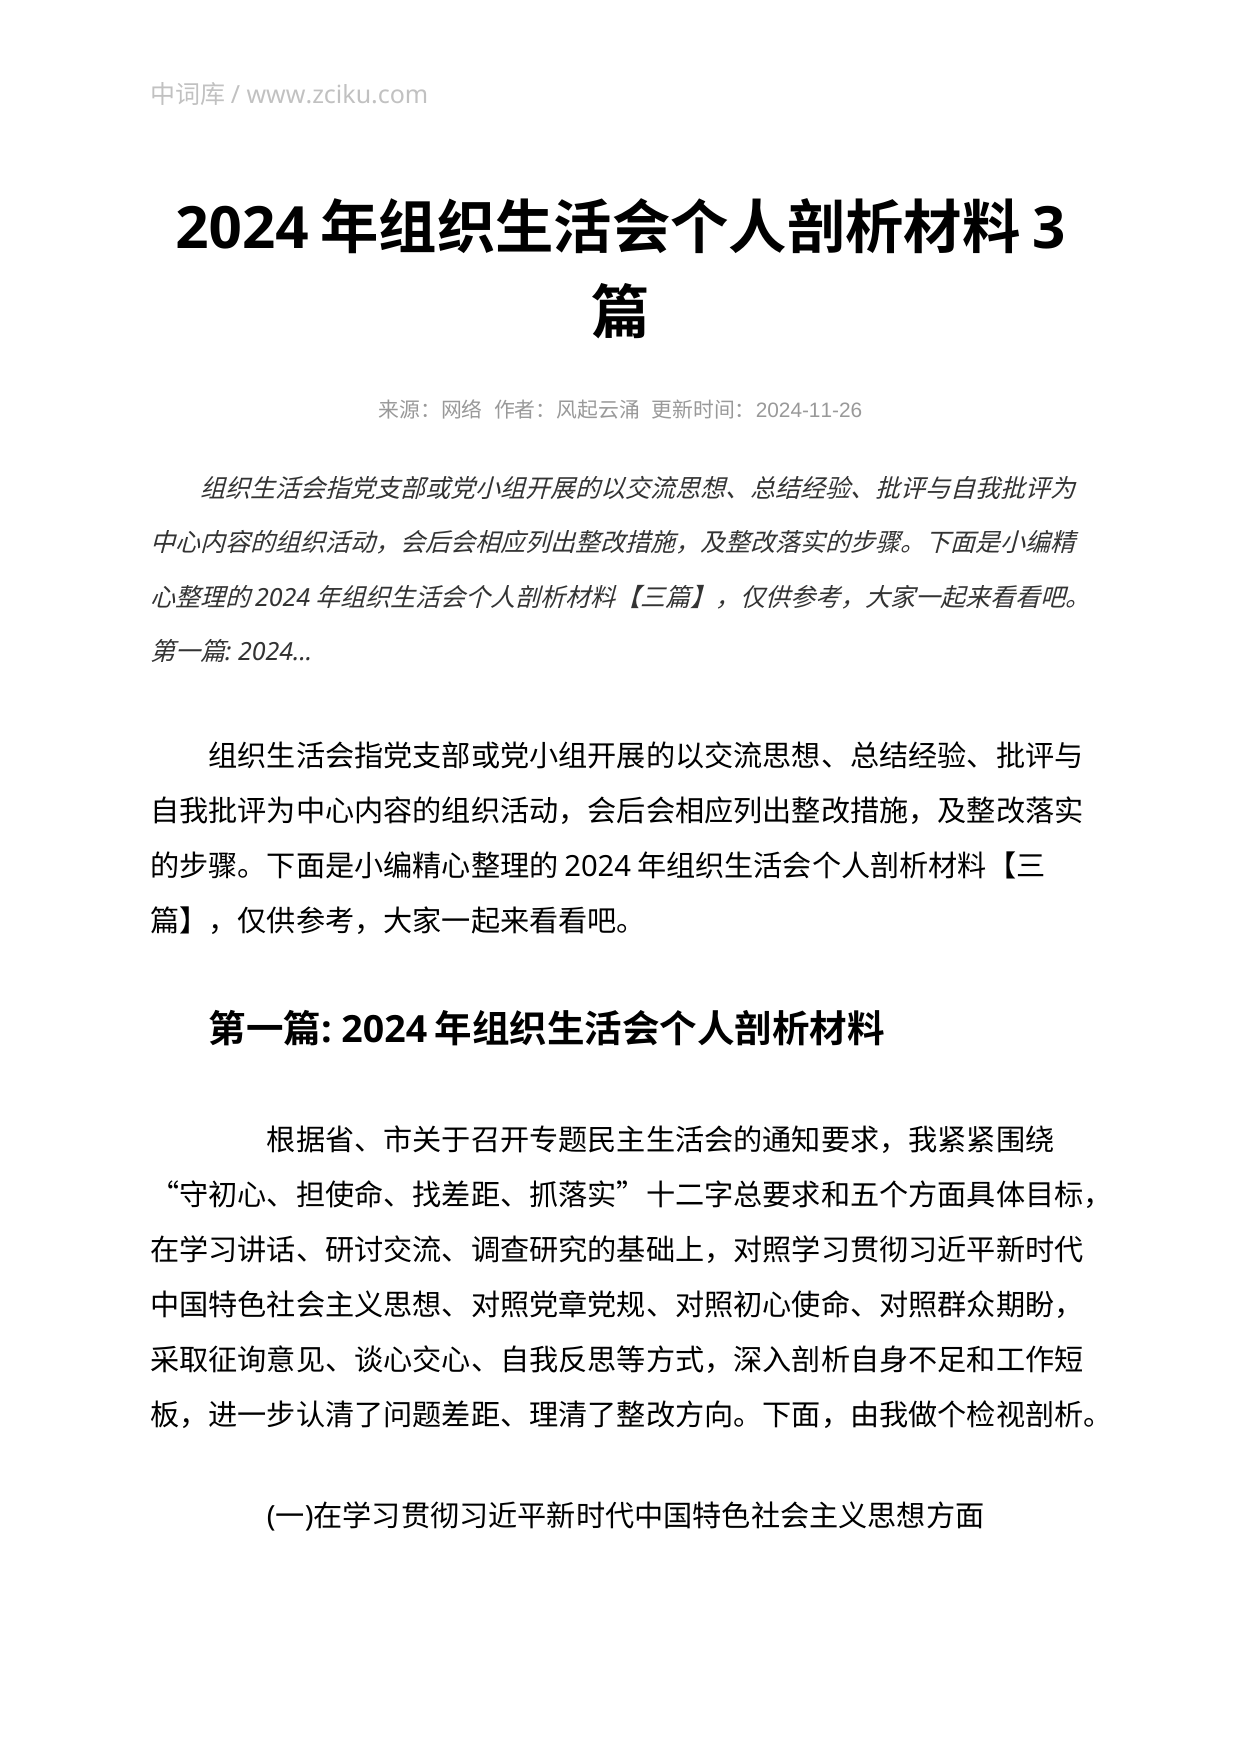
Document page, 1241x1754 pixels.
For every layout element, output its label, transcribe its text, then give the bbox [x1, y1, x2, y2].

text 组织生活会指党支部或党小组开展的以交流思想、总结经验、批评与自我批评为中心内容的组织活动，会后会相应列出整改措施，及整改落实的步骤。下面是小编精心整理的2024年组织生活会个人剖析材料【三篇】，仅供参考，大家一起来看看吧。第一篇: 2024... [150, 468, 1090, 668]
text 组织生活会指党支部或党小组开展的以交流思想、总结经验、批评与自我批评为中心内容的组织活动，会后会相应列出整改措施，及整改落实的步骤。下面是小编精心整理的2024年组织生活会个人剖析材料【三篇】，仅供参考，大家一起来看看吧。 [150, 733, 1090, 940]
text 来源：网络 作者：风起云涌 更新时间：2024-11-26 [150, 397, 1090, 421]
text 根据省、市关于召开专题民主生活会的通知要求，我紧紧围绕“守初心、担使命、找差距、抓落实”十二字总要求和五个方面具体目标，在学习讲话、研讨交流、调查研究的基础上，对照学习贯彻习近平新时代中国特色社会主义思想、对照党章党规、对照初心使命、对照群众期盼，采取征询意见、谈心交心、自我反思等方式，深入剖析自身不足和工作短板，进一步认清了问题差距、理清了整改方向。下面，由我做个检视剖析。 [150, 1117, 1090, 1433]
text (一)在学习贯彻习近平新时代中国特色社会主义思想方面 [150, 1493, 1090, 1535]
subtitle 2024年组织生活会个人剖析材料3篇 [150, 181, 1090, 351]
text 第一篇: 2024年组织生活会个人剖析材料 [150, 999, 1090, 1054]
